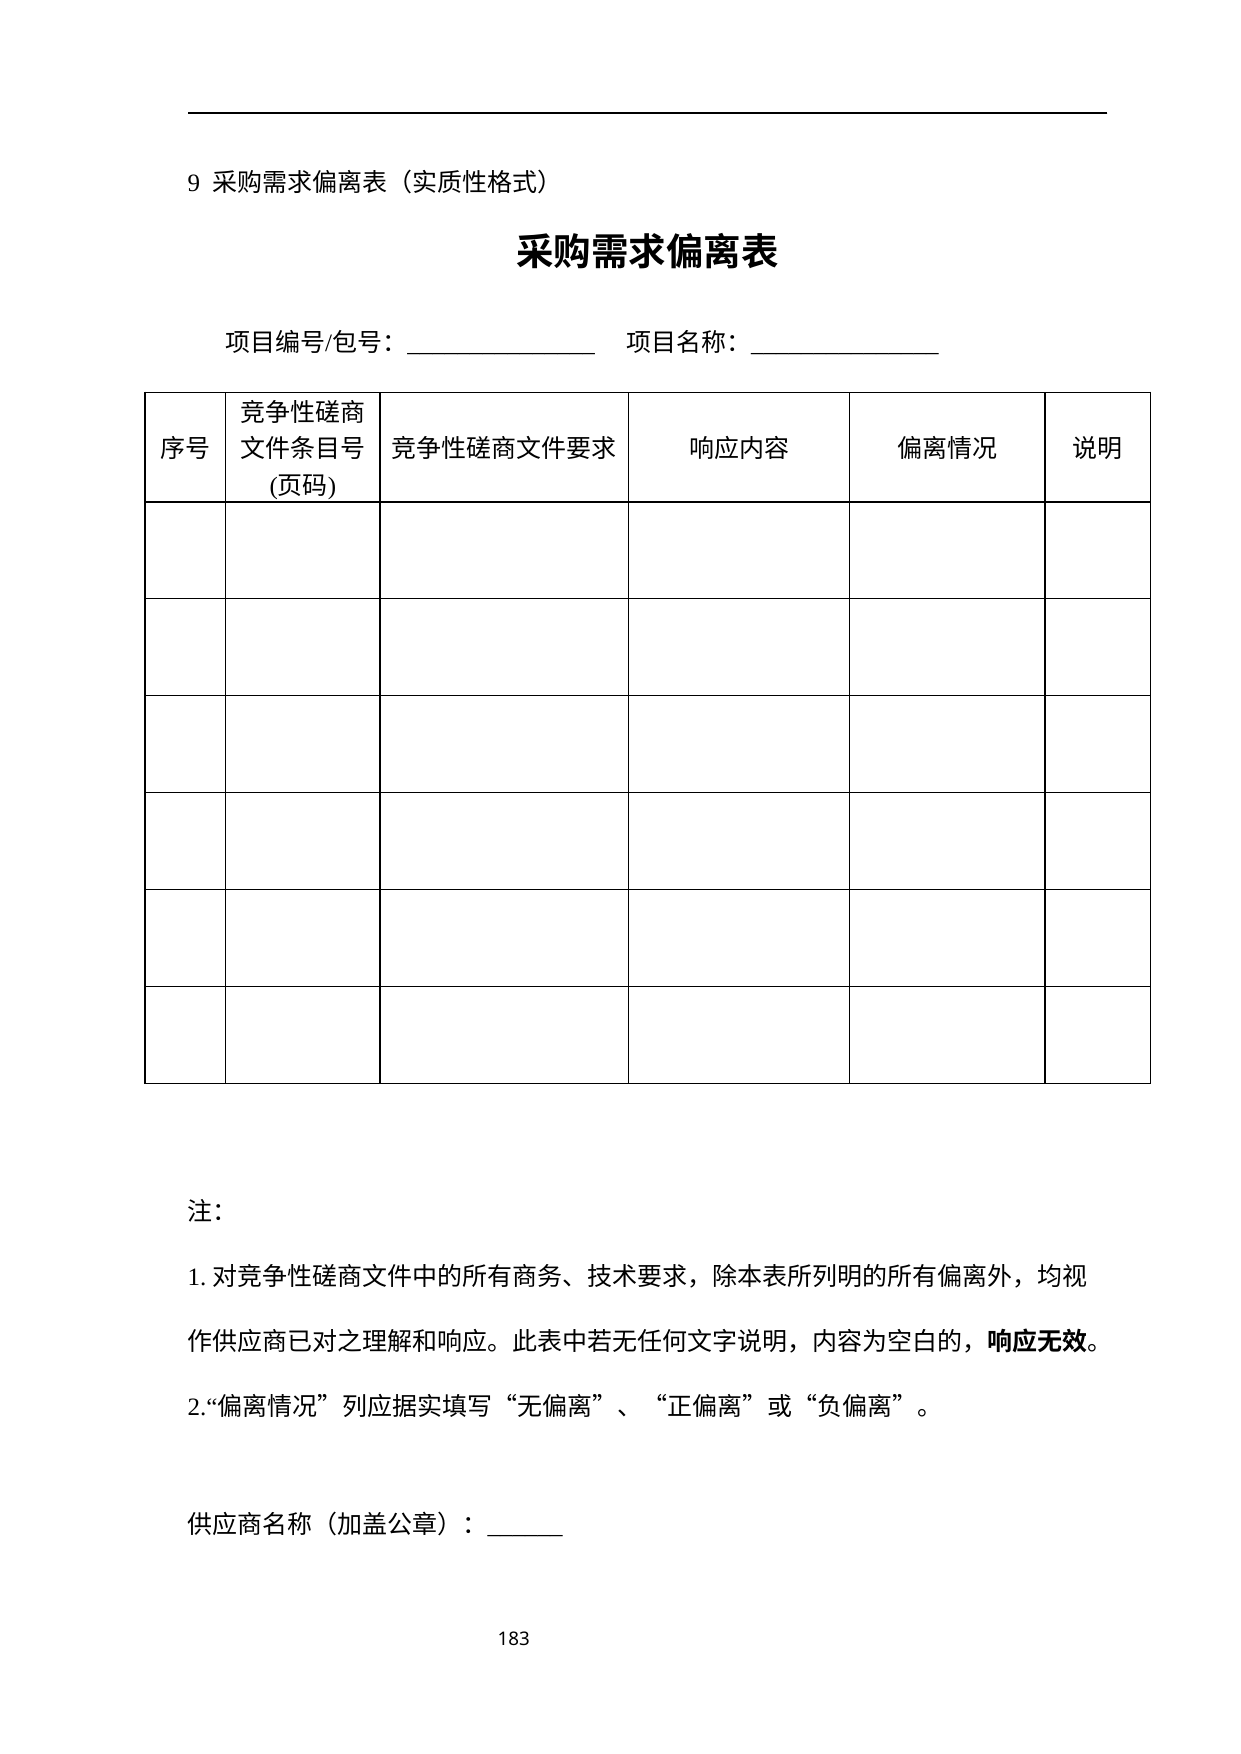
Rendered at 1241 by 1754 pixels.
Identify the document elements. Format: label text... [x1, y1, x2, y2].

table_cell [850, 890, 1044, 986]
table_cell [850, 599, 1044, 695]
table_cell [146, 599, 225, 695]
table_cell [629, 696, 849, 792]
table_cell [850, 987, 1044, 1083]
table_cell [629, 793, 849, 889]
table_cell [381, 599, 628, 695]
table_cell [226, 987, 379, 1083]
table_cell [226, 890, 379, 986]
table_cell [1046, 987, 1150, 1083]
text 采购需求偏离表 [187, 216, 1107, 281]
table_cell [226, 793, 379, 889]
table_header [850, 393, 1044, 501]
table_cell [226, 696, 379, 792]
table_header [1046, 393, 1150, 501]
text 项目编号/包号：_______________ 项目名称：_______________ [187, 308, 1107, 373]
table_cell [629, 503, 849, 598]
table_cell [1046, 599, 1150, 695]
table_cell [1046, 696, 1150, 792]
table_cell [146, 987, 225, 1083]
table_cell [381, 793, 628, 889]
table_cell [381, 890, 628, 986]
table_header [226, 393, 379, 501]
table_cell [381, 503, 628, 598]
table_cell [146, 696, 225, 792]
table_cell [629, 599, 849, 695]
text 注： [187, 1177, 1107, 1242]
text 1. 对竞争性磋商文件中的所有商务、技术要求，除本表所列明的所有偏离外，均视作供应商已对之理解和响应。此表中若无任何文字说明，内容为空白的，响应无效。 [187, 1242, 1107, 1372]
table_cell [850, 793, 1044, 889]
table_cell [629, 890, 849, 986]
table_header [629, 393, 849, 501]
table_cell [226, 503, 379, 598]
text 9 采购需求偏离表（实质性格式） [187, 162, 1107, 198]
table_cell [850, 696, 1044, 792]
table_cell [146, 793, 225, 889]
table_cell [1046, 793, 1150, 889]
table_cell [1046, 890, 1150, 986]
text 2.“偏离情况”列应据实填写“无偏离”、“正偏离”或“负偏离”。 [187, 1372, 1107, 1437]
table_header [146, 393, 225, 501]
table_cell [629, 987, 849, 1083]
text 供应商名称（加盖公章）：______ [187, 1505, 1070, 1541]
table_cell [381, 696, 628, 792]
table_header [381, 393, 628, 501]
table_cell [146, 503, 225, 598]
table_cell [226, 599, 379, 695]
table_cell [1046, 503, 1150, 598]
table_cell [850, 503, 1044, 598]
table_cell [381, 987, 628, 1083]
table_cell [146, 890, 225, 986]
